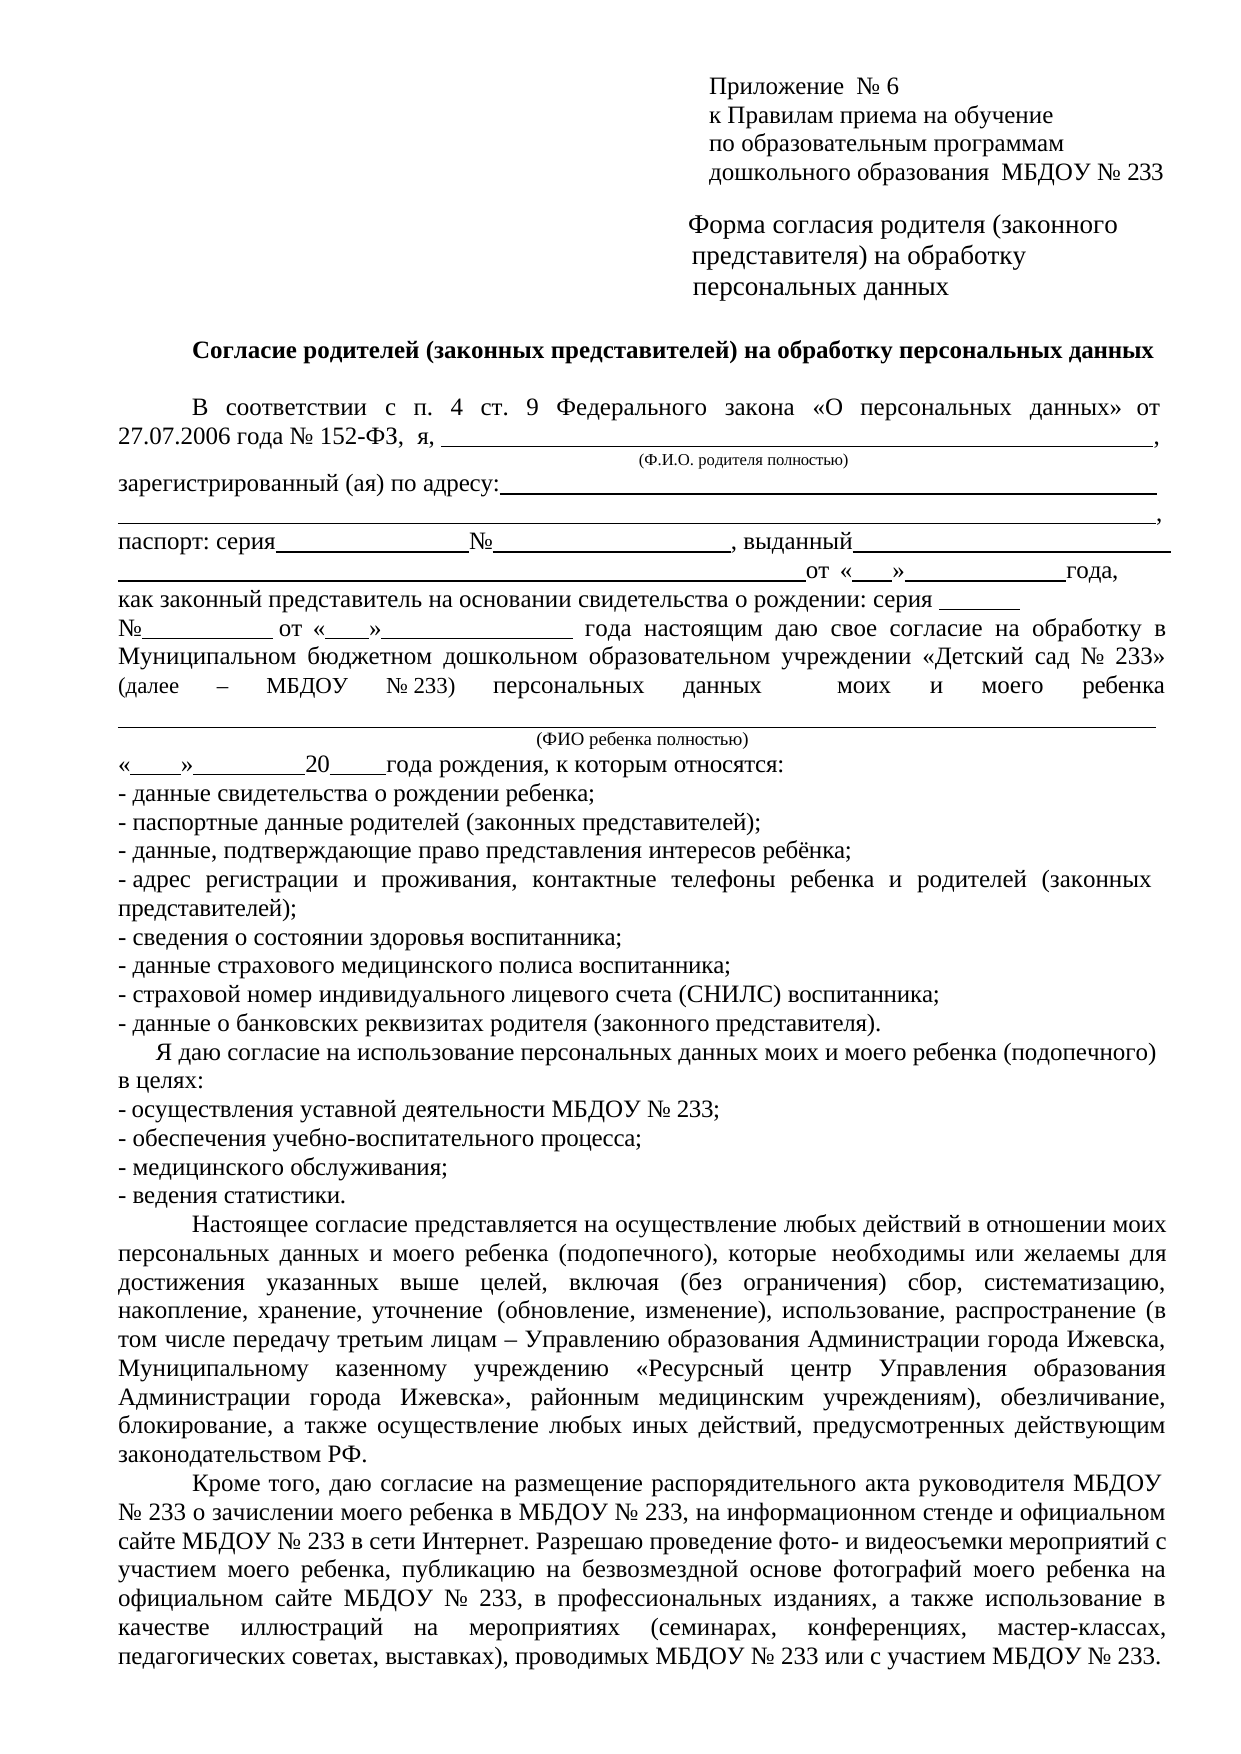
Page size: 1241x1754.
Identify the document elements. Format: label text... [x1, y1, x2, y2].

list данные о банковских реквизитах родителя (законного представителя). [118, 1008, 1196, 1037]
list паспортные данные родителей (законных представителей); [118, 807, 1196, 836]
text « » 20 года рождения, к которым относятся: [118, 749, 1196, 778]
text от « » года, как законный представитель на основании свидетельства о рождении: серия [118, 555, 1119, 613]
text к Правилам приема на обучение по образовательным программам [709, 100, 1077, 157]
text дошкольного образования МБДОУ № 233 [709, 157, 1196, 186]
list сведения о состоянии здоровья воспитанника; [118, 922, 1196, 951]
text персональных данных [693, 270, 1196, 301]
text № 233 о зачислении моего ребенка в МБДОУ № 233, на информационном стенде и официальном сайте МБДОУ № 233 в сети Интернет. Разрешаю проведение фото- и видеосъемки мероприятий с участием моего ребенка, публикацию на безвозмездной основе фотографий моего ребенка на официальном сайте МБДОУ № 233, в профессиональных изданиях, а также использование в качестве иллюстраций на мероприятиях (семинарах, конференциях, мастер-классах, педагогических советах, выставках), проводимых МБДОУ № 233 или с участием МБДОУ № 233. [118, 1497, 1167, 1669]
list данные, подтверждающие право представления интересов ребёнка; [118, 836, 1196, 864]
text (ФИО ребенка полностью) [88, 725, 1196, 749]
text , паспорт: серия № , выданный [118, 498, 1171, 555]
text Форма согласия родителя (законного представителя) на обработку [688, 208, 1149, 270]
text Кроме того, даю согласие на размещение распорядительного акта руководителя МБДОУ [192, 1468, 1196, 1497]
text зарегистрированный (ая) по адресу: [118, 469, 1196, 498]
text Приложение № 6 [709, 71, 1196, 100]
list страховой номер индивидуального лицевого счета (СНИЛС) воспитанника; [118, 979, 1196, 1008]
list медицинского обслуживания; [118, 1152, 1196, 1181]
list данные свидетельства о рождении ребенка; [118, 778, 1196, 807]
text Я даю согласие на использование персональных данных моих и моего ребенка (подопечного) в целях: [118, 1037, 1166, 1094]
text (Ф.И.О. родителя полностью) [639, 450, 1196, 469]
text В соответствии с п. 4 ст. 9 Федерального закона «О персональных данных» от 27.07.2006 года № 152-ФЗ, я, , [118, 392, 1166, 449]
text Настоящее согласие представляется на осуществление любых действий в отношении моих персональных данных и моего ребенка (подопечного), которые необходимы или желаемы для достижения указанных выше целей, включая (без ограничения) сбор, систематизацию, накопление, хранение, уточнение (обновление, изменение), использование, распространение (в том числе передачу третьим лицам – Управлению образования Администрации города Ижевска, Муниципальному казенному учреждению «Ресурсный центр Управления образования Администрации города Ижевска», районным медицинским учреждениям), обезличивание, блокирование, а также осуществление любых иных действий, предусмотренных действующим законодательством РФ. [118, 1209, 1167, 1468]
list осуществления уставной деятельности МБДОУ № 233; [118, 1094, 1196, 1123]
list данные страхового медицинского полиса воспитанника; [118, 951, 1196, 979]
list обеспечения учебно-воспитательного процесса; [118, 1123, 1196, 1152]
text Согласие родителей (законных представителей) на обработку персональных данных [192, 335, 1196, 364]
list ведения статистики. [118, 1181, 1196, 1209]
text № от « » года настоящим даю свое согласие на обработку в Муниципальном бюджетном дошкольном образовательном учреждении «Детский сад № 233» (далее – МБДОУ № 233) персональных данных моих и моего ребенка [118, 613, 1167, 699]
list адрес регистрации и проживания, контактные телефоны ребенка и родителей (законных представителей); [118, 864, 1167, 922]
